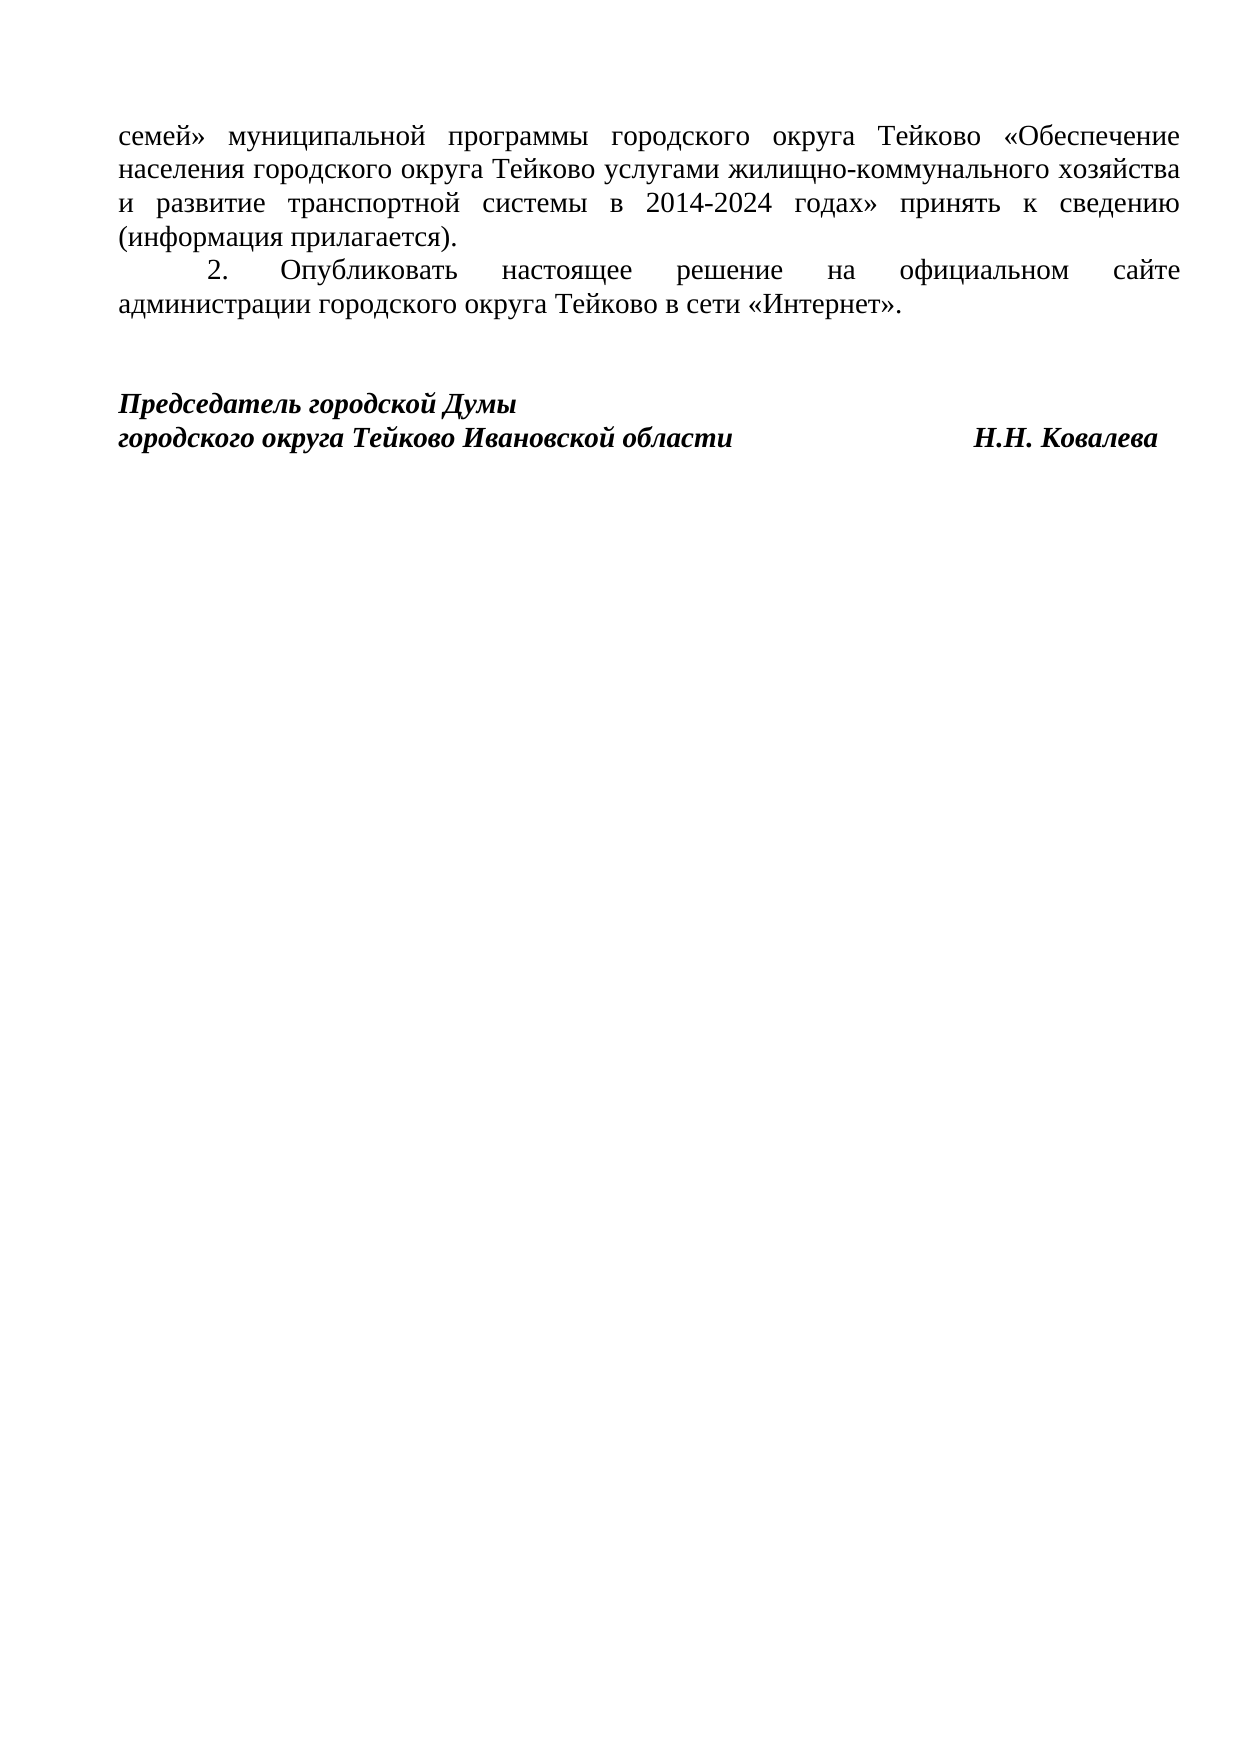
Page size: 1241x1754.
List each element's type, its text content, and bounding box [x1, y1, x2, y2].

text Председатель городской Думы [118, 386, 1196, 420]
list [118, 118, 1181, 252]
list Опубликовать настоящее решение на официальном сайте администрации городского округа Тейково в сети «Интернет». [118, 252, 1181, 319]
text городского округа Тейково Ивановской области Н.Н. Ковалева [118, 420, 1196, 453]
